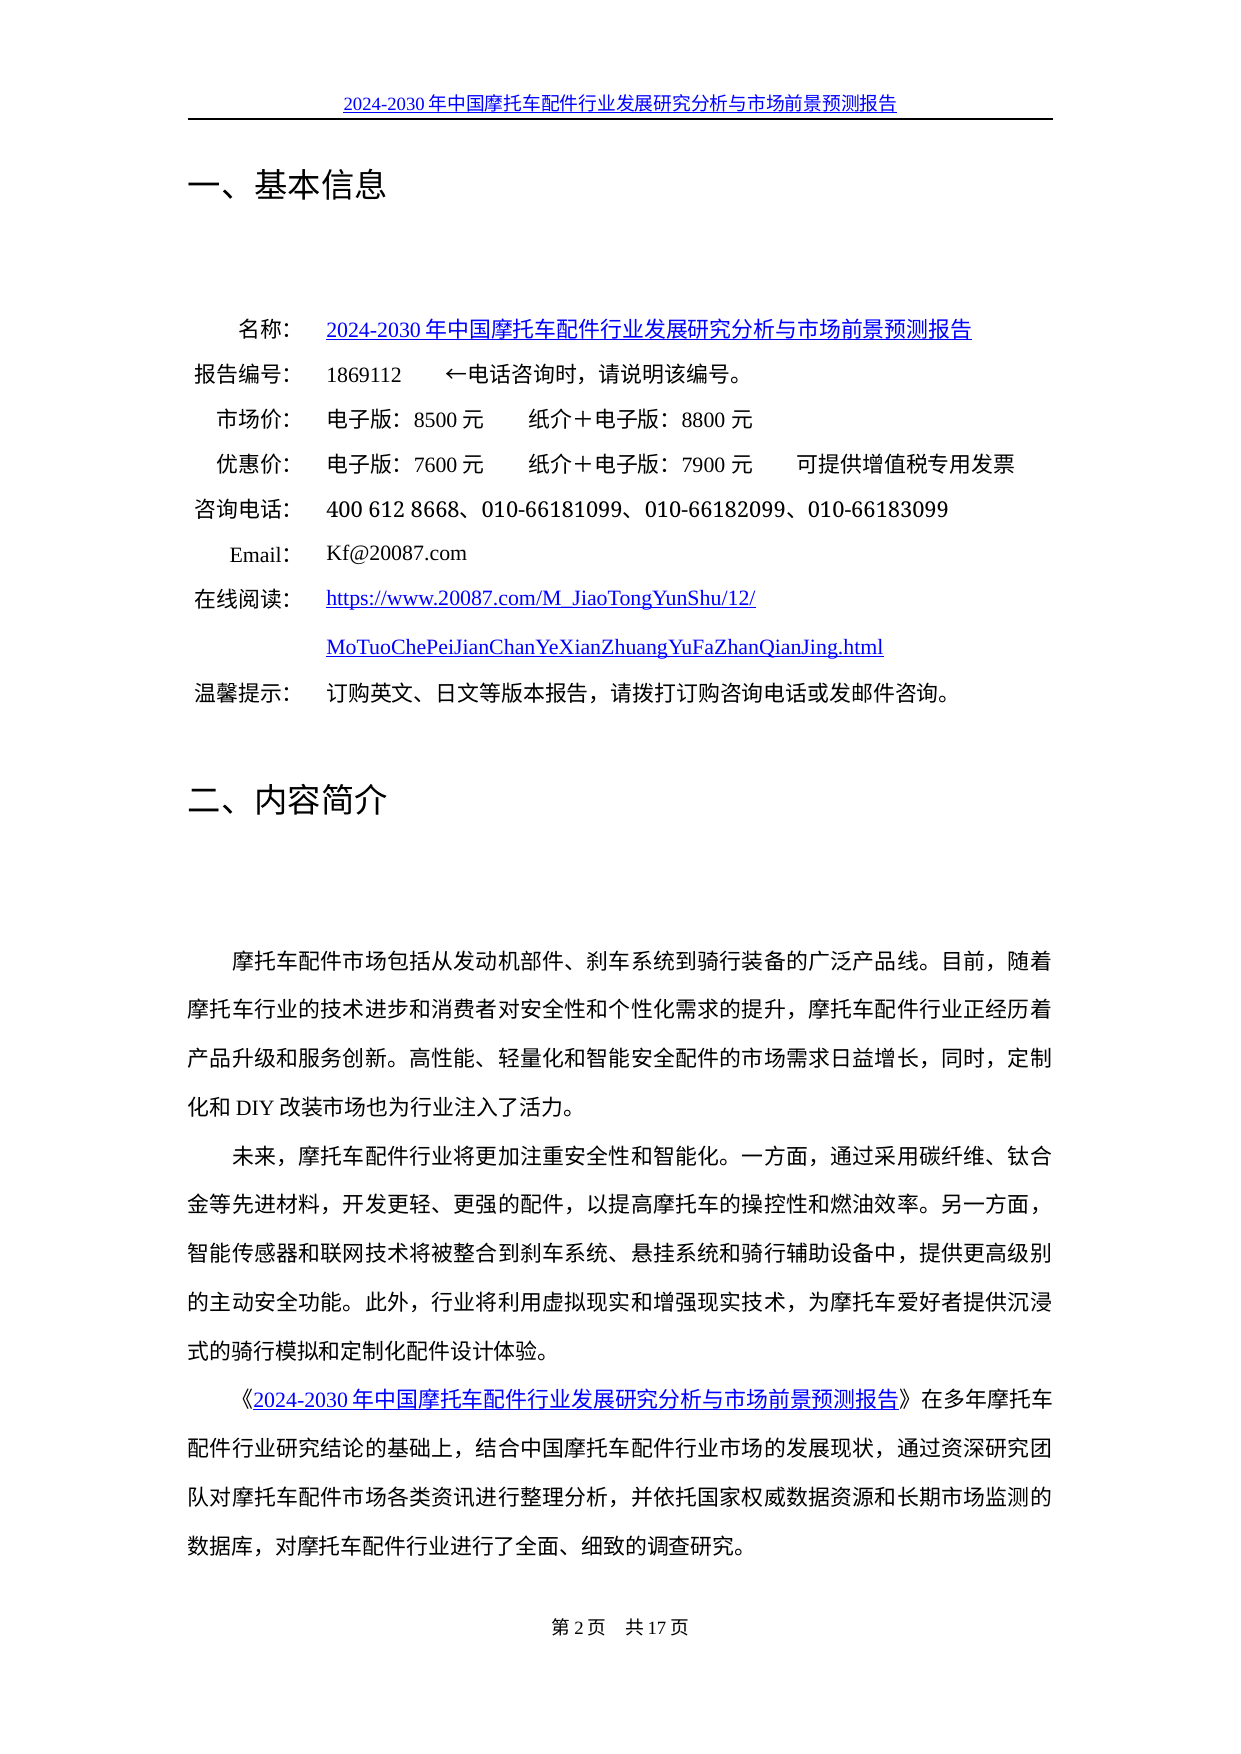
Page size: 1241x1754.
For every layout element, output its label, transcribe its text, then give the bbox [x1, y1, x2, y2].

table_cell 咨询电话： [167, 492, 315, 537]
table_cell 报告编号： [167, 357, 315, 402]
table_cell 温馨提示： [167, 675, 315, 720]
table_header 2024-2030年中国摩托车配件行业发展研究分析与市场前景预测报告 [315, 312, 1073, 357]
table_cell 在线阅读： [167, 582, 315, 675]
table_cell [315, 582, 1073, 675]
table_cell 订购英文、日文等版本报告，请拨打订购咨询电话或发邮件咨询。 [315, 675, 1073, 720]
table_header 名称： [167, 312, 315, 357]
table_cell 1869112 ←电话咨询时，请说明该编号。 [315, 357, 1073, 402]
table_cell 优惠价： [167, 447, 315, 492]
table_cell Kf@20087.com [315, 537, 1073, 582]
table_cell Email： [167, 537, 315, 582]
table_cell 电子版：7600 元 纸介＋电子版：7900 元 可提供增值税专用发票 [315, 447, 1073, 492]
table_cell 400 612 8668、010-66181099、010-66182099、010-66183099 [315, 492, 1073, 537]
table_cell 电子版：8500 元 纸介＋电子版：8800 元 [315, 402, 1073, 447]
table_cell 市场价： [167, 402, 315, 447]
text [187, 943, 1053, 1561]
title 一、基本信息 [187, 150, 1053, 215]
title 二、内容简介 [187, 766, 1053, 831]
